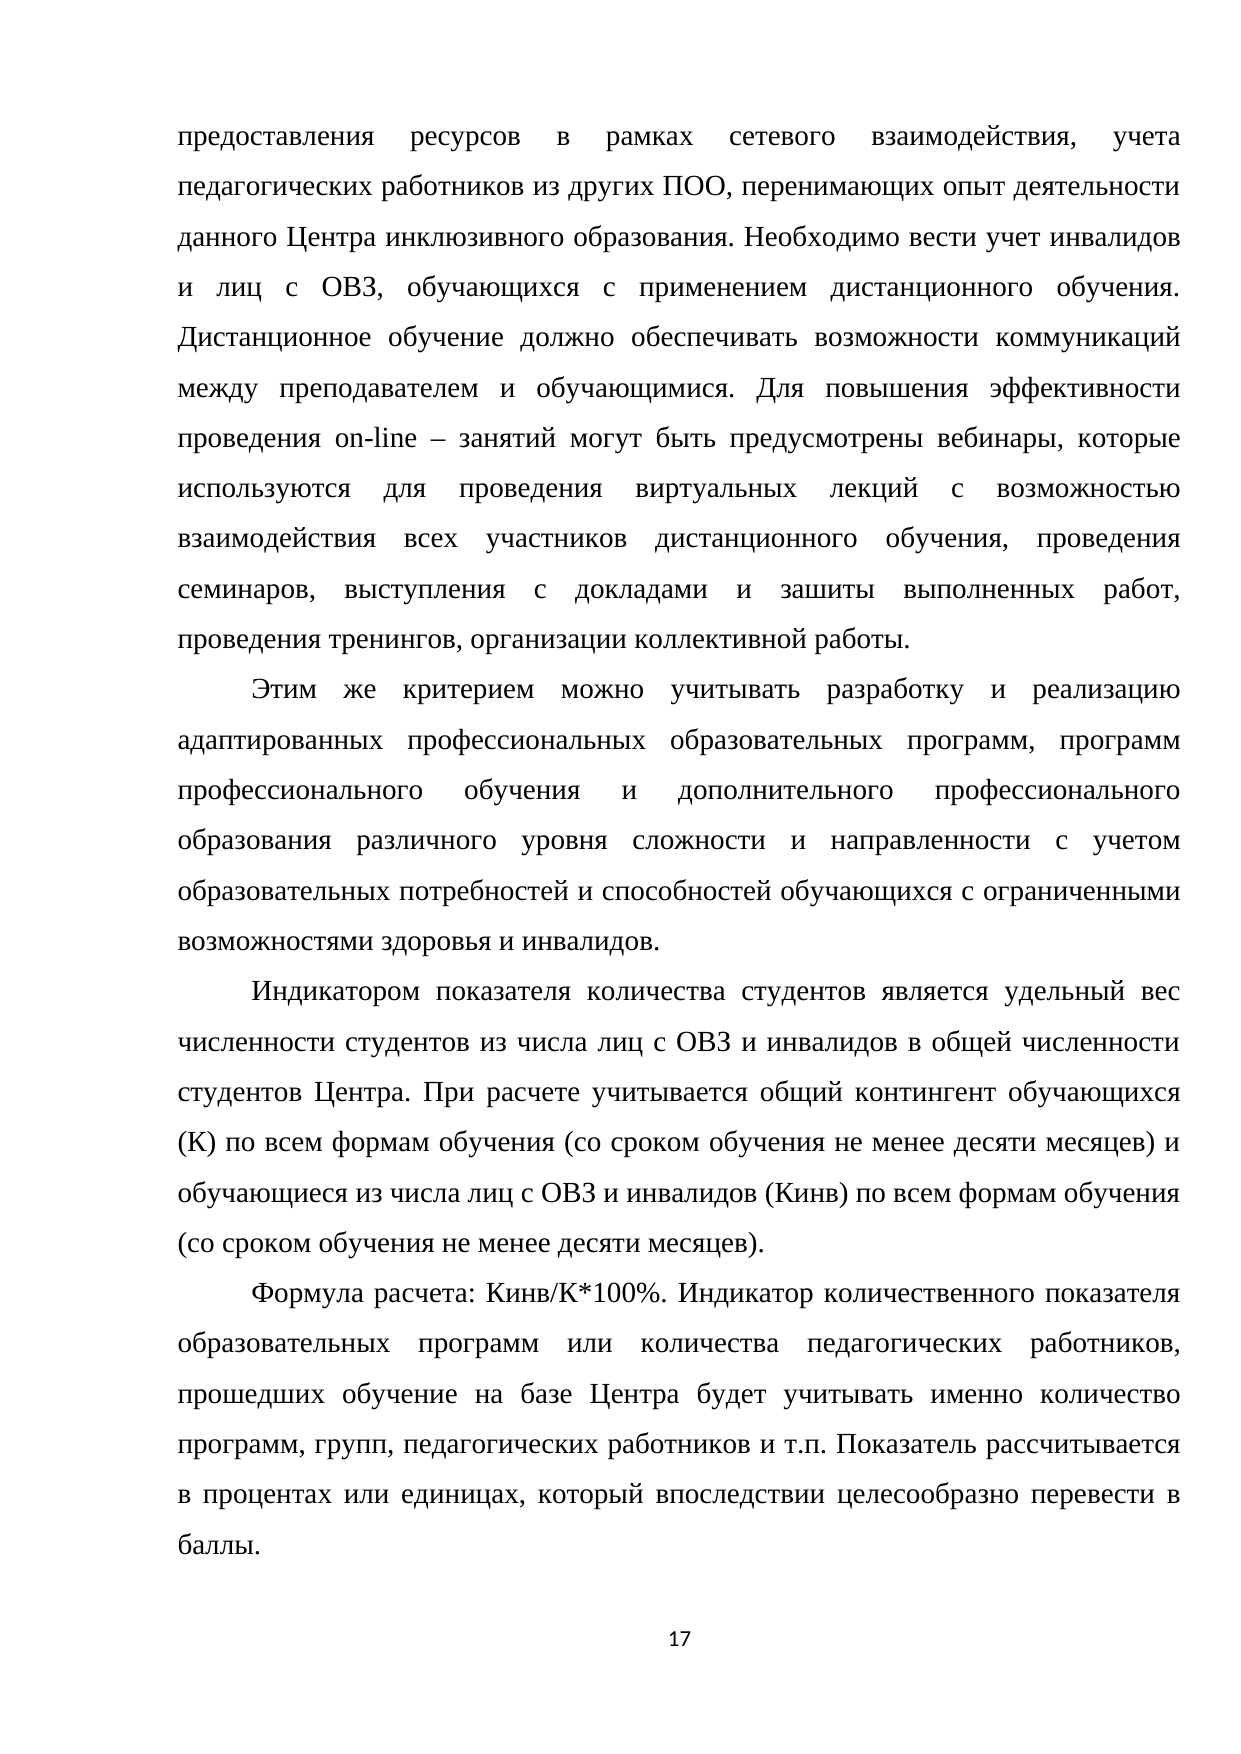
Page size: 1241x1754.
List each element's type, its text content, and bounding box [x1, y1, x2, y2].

text Этим же критерием можно учитывать разработку и реализацию адаптированных профессиональных образовательных программ, программ профессионального обучения и дополнительного профессионального образования различного уровня сложности и направленности с учетом образовательных потребностей и способностей обучающихся с ограниченными возможностями здоровья и инвалидов. [177, 672, 1181, 957]
text Индикатором показателя количества студентов является удельный вес численности студентов из числа лиц с ОВЗ и инвалидов в общей численности студентов Центра. При расчете учитывается общий контингент обучающихся (К) по всем формам обучения (со сроком обучения не менее десяти месяцев) и обучающиеся из числа лиц с ОВЗ и инвалидов (Кинв) по всем формам обучения (со сроком обучения не менее десяти месяцев). [177, 973, 1181, 1258]
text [177, 118, 1181, 655]
text Формула расчета: Кинв/К*100%. Индикатор количественного показателя образовательных программ или количества педагогических работников, прошедших обучение на базе Центра будет учитывать именно количество программ, групп, педагогических работников и т.п. Показатель рассчитывается в процентах или единицах, который впоследствии целесообразно перевести в баллы. [177, 1275, 1181, 1560]
